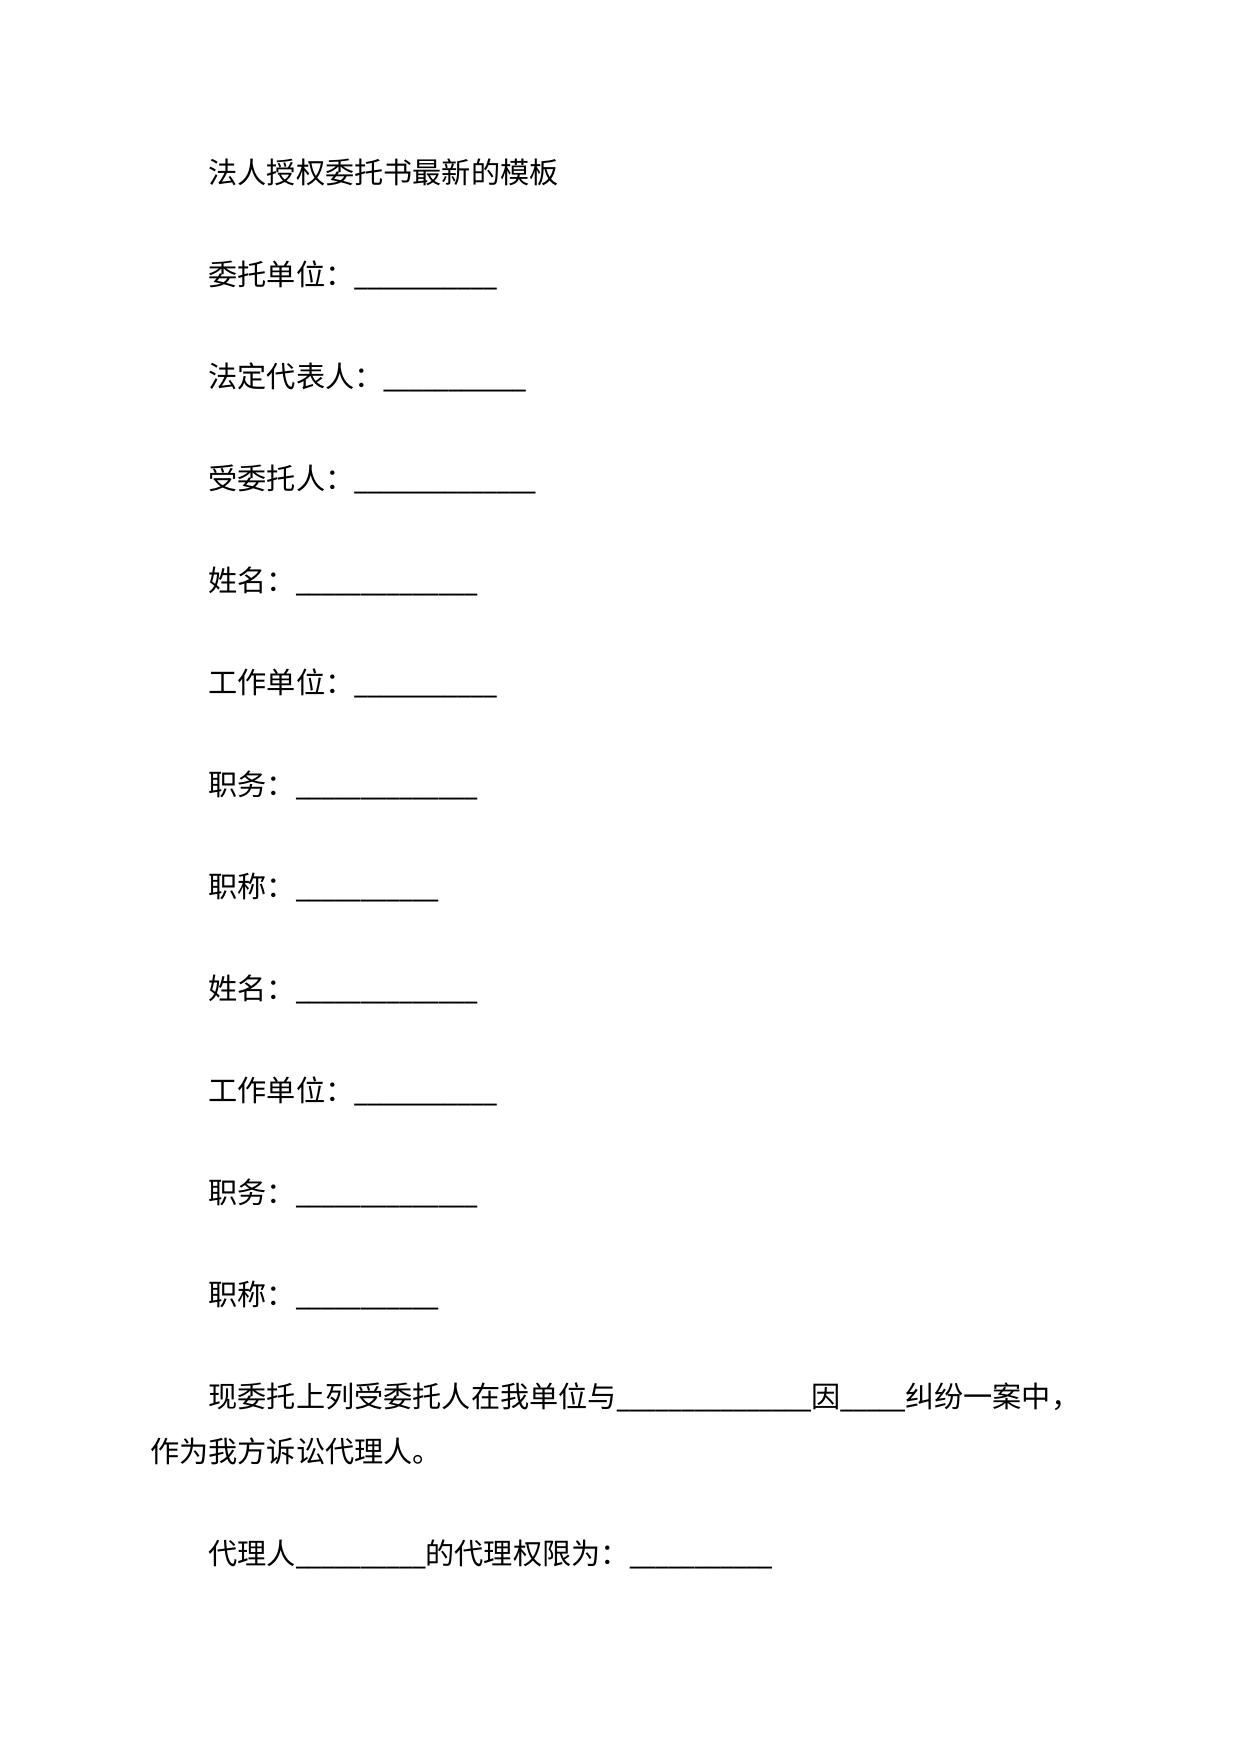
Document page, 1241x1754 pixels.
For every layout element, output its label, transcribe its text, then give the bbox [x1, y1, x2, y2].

text 职务：______________ [150, 1169, 1090, 1212]
text 职称：___________ [150, 864, 1090, 906]
text 职称：___________ [150, 1272, 1090, 1314]
text 姓名：______________ [150, 966, 1090, 1008]
text 委托单位：___________ [150, 252, 1090, 294]
text 姓名：______________ [150, 558, 1090, 600]
text 现委托上列受委托人在我单位与_______________因_____纠纷一案中，作为我方诉讼代理人。 [150, 1373, 1090, 1471]
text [150, 1530, 1090, 1573]
text 职务：______________ [150, 762, 1090, 804]
text 法人授权委托书最新的模板 [150, 150, 1090, 192]
text 法定代表人：___________ [150, 354, 1090, 396]
text 受委托人：______________ [150, 456, 1090, 498]
text 工作单位：___________ [150, 1068, 1090, 1110]
text 工作单位：___________ [150, 660, 1090, 702]
